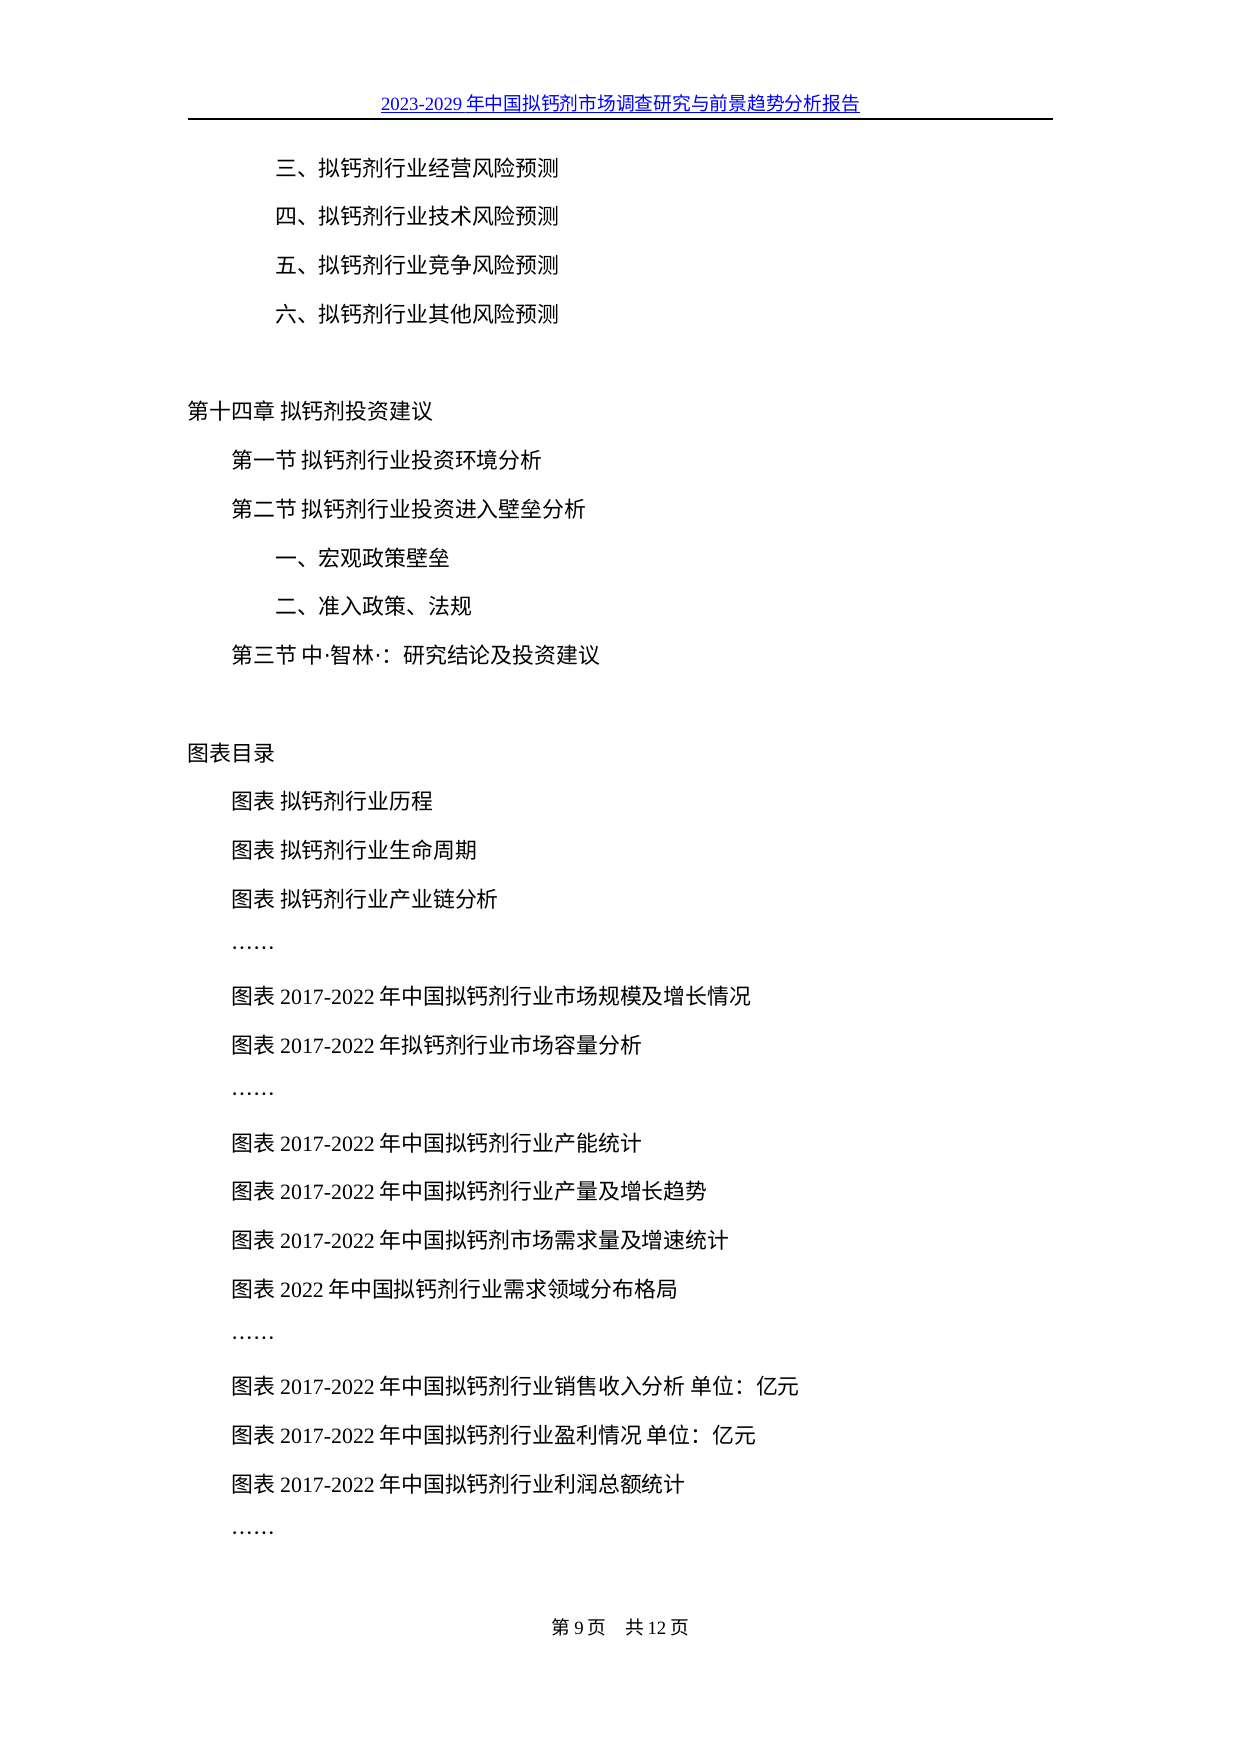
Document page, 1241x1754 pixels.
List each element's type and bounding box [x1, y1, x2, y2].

text [187, 150, 1053, 1548]
